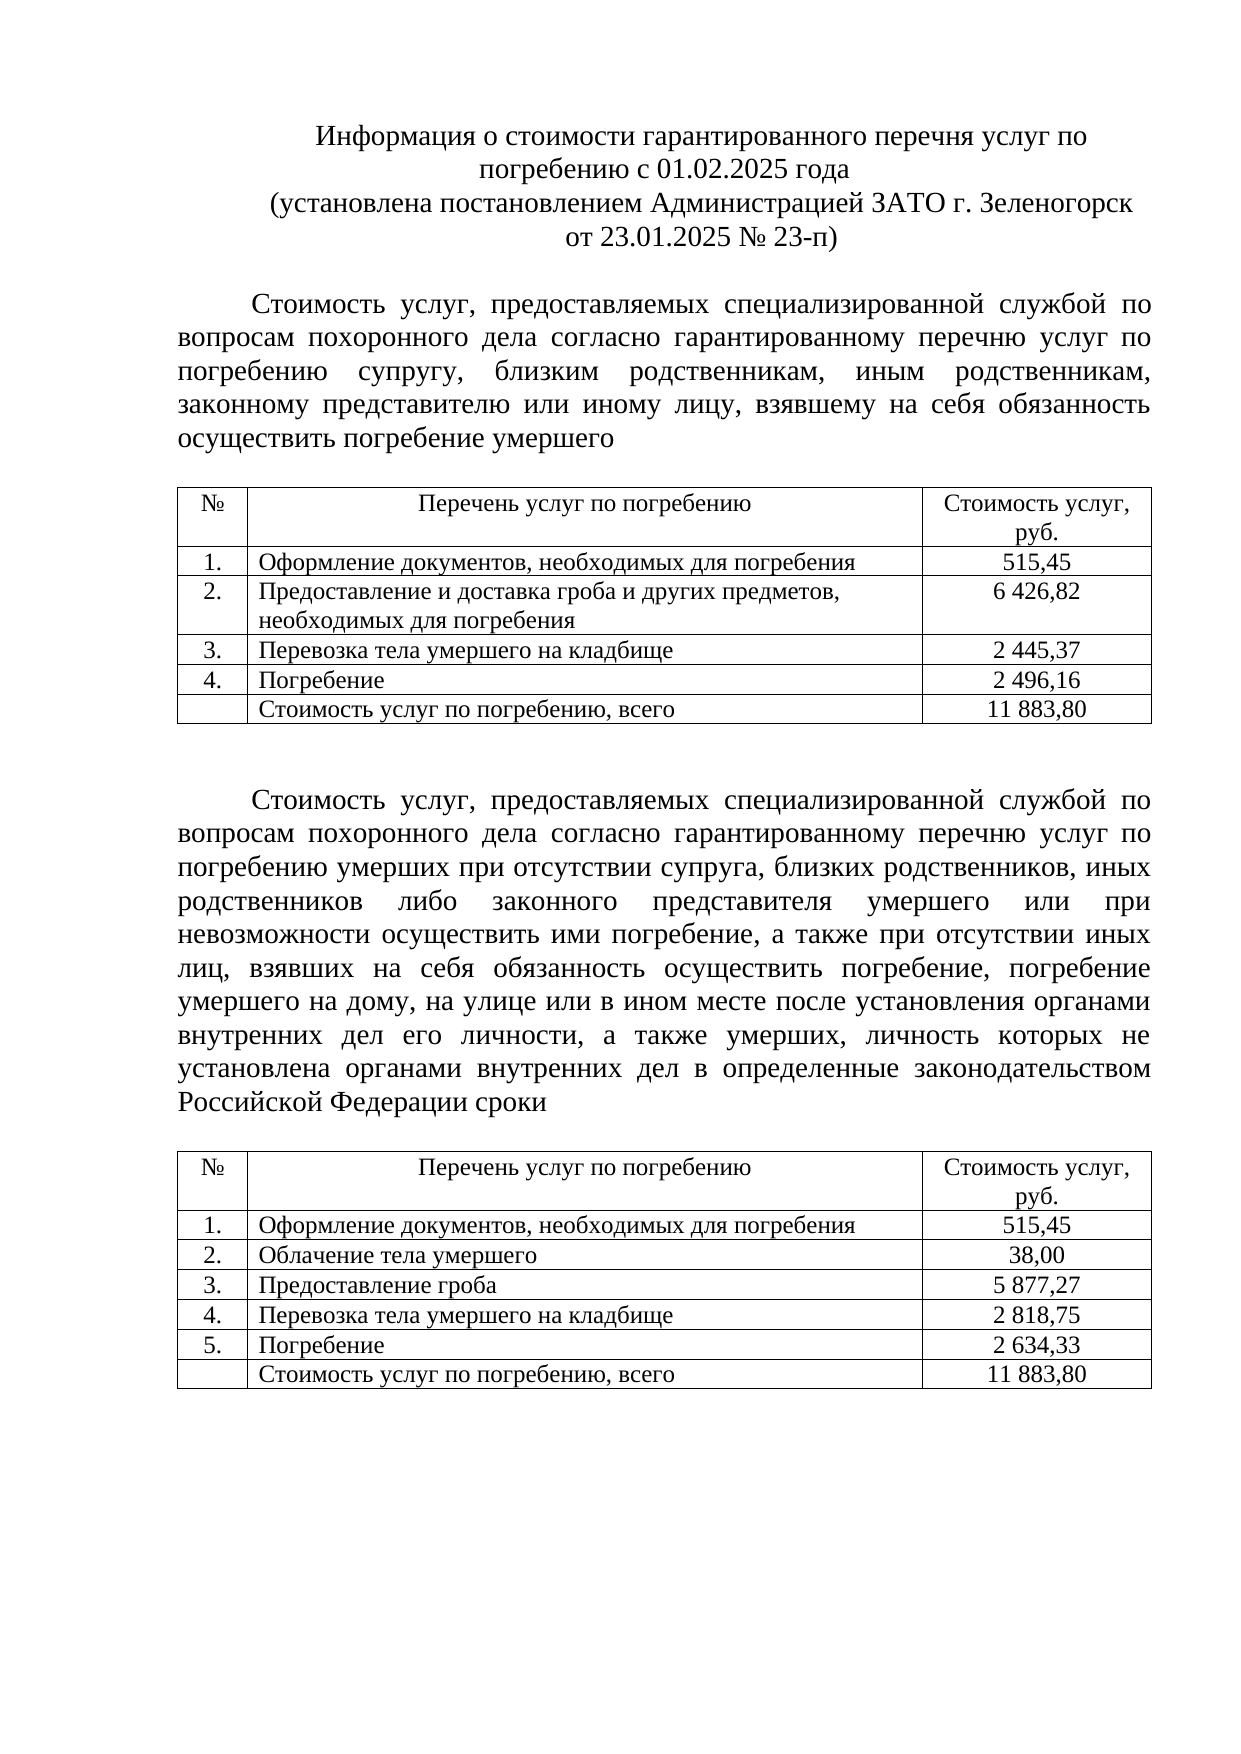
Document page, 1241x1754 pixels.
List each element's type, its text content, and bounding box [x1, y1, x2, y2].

text от 23.01.2025 № 23-п) [177, 219, 1152, 252]
table_cell Облачение тела умершего [248, 1240, 922, 1269]
table_header Стоимость услуг, руб. [923, 1152, 1151, 1209]
text Стоимость услуг, предоставляемых специализированной службой по вопросам похоронного дела согласно гарантированному перечню услуг по погребению супругу, близким родственникам, иным родственникам, законному представителю или иному лицу, взявшему на себя обязанность осуществить погребение умершего [177, 286, 1152, 453]
table_cell Оформление документов, необходимых для погребения [248, 1211, 922, 1239]
table_cell Стоимость услуг по погребению, всего [248, 695, 922, 723]
table_cell 1. [178, 547, 247, 575]
text (установлена постановлением Администрацией ЗАТО г. Зеленогорск [177, 185, 1152, 219]
table_cell 3. [178, 635, 247, 664]
table_cell 5. [178, 1330, 247, 1358]
table_header № [178, 1152, 247, 1209]
table_cell 2 496,16 [923, 665, 1151, 693]
table_cell Стоимость услуг по погребению, всего [248, 1360, 922, 1388]
table_header Перечень услуг по погребению [248, 488, 922, 546]
table_cell 4. [178, 665, 247, 693]
table_header Перечень услуг по погребению [248, 1152, 922, 1209]
table_cell 2 818,75 [923, 1300, 1151, 1329]
table_cell Предоставление гроба [248, 1270, 922, 1299]
table_cell Перевозка тела умершего на кладбище [248, 1300, 922, 1329]
table_cell 515,45 [923, 547, 1151, 575]
table_cell [178, 695, 247, 723]
table_cell Погребение [248, 665, 922, 693]
table_cell 2. [178, 1240, 247, 1269]
table_cell 11 883,80 [923, 1360, 1151, 1388]
table_cell 3. [178, 1270, 247, 1299]
table_cell Погребение [248, 1330, 922, 1358]
table_cell 4. [178, 1300, 247, 1329]
table_cell 2 634,33 [923, 1330, 1151, 1358]
text Стоимость услуг, предоставляемых специализированной службой по вопросам похоронного дела согласно гарантированному перечню услуг по погребению умерших при отсутствии супруга, близких родственников, иных родственников либо законного представителя умершего или при невозможности осуществить ими погребение, а также при отсутствии иных лиц, взявших на себя обязанность осуществить погребение, погребение умершего на дому, на улице или в ином месте после установления органами внутренних дел его личности, а также умерших, личность которых не установлена органами внутренних дел в определенные законодательством Российской Федерации сроки [177, 782, 1152, 1117]
table_cell 11 883,80 [923, 695, 1151, 723]
table_cell 515,45 [923, 1211, 1151, 1239]
table_cell 1. [178, 1211, 247, 1239]
table_cell 2 445,37 [923, 635, 1151, 664]
table_cell Оформление документов, необходимых для погребения [248, 547, 922, 575]
table_cell 6 426,82 [923, 576, 1151, 634]
table_header № [178, 488, 247, 546]
table_cell 5 877,27 [923, 1270, 1151, 1299]
table_header Стоимость услуг, руб. [923, 488, 1151, 546]
table_cell 2. [178, 576, 247, 634]
table_cell 38,00 [923, 1240, 1151, 1269]
table_cell Перевозка тела умершего на кладбище [248, 635, 922, 664]
text Информация о стоимости гарантированного перечня услуг по погребению с 01.02.2025 года [177, 118, 1152, 185]
table_cell [178, 1360, 247, 1388]
table_cell Предоставление и доставка гроба и других предметов, необходимых для погребения [248, 576, 922, 634]
